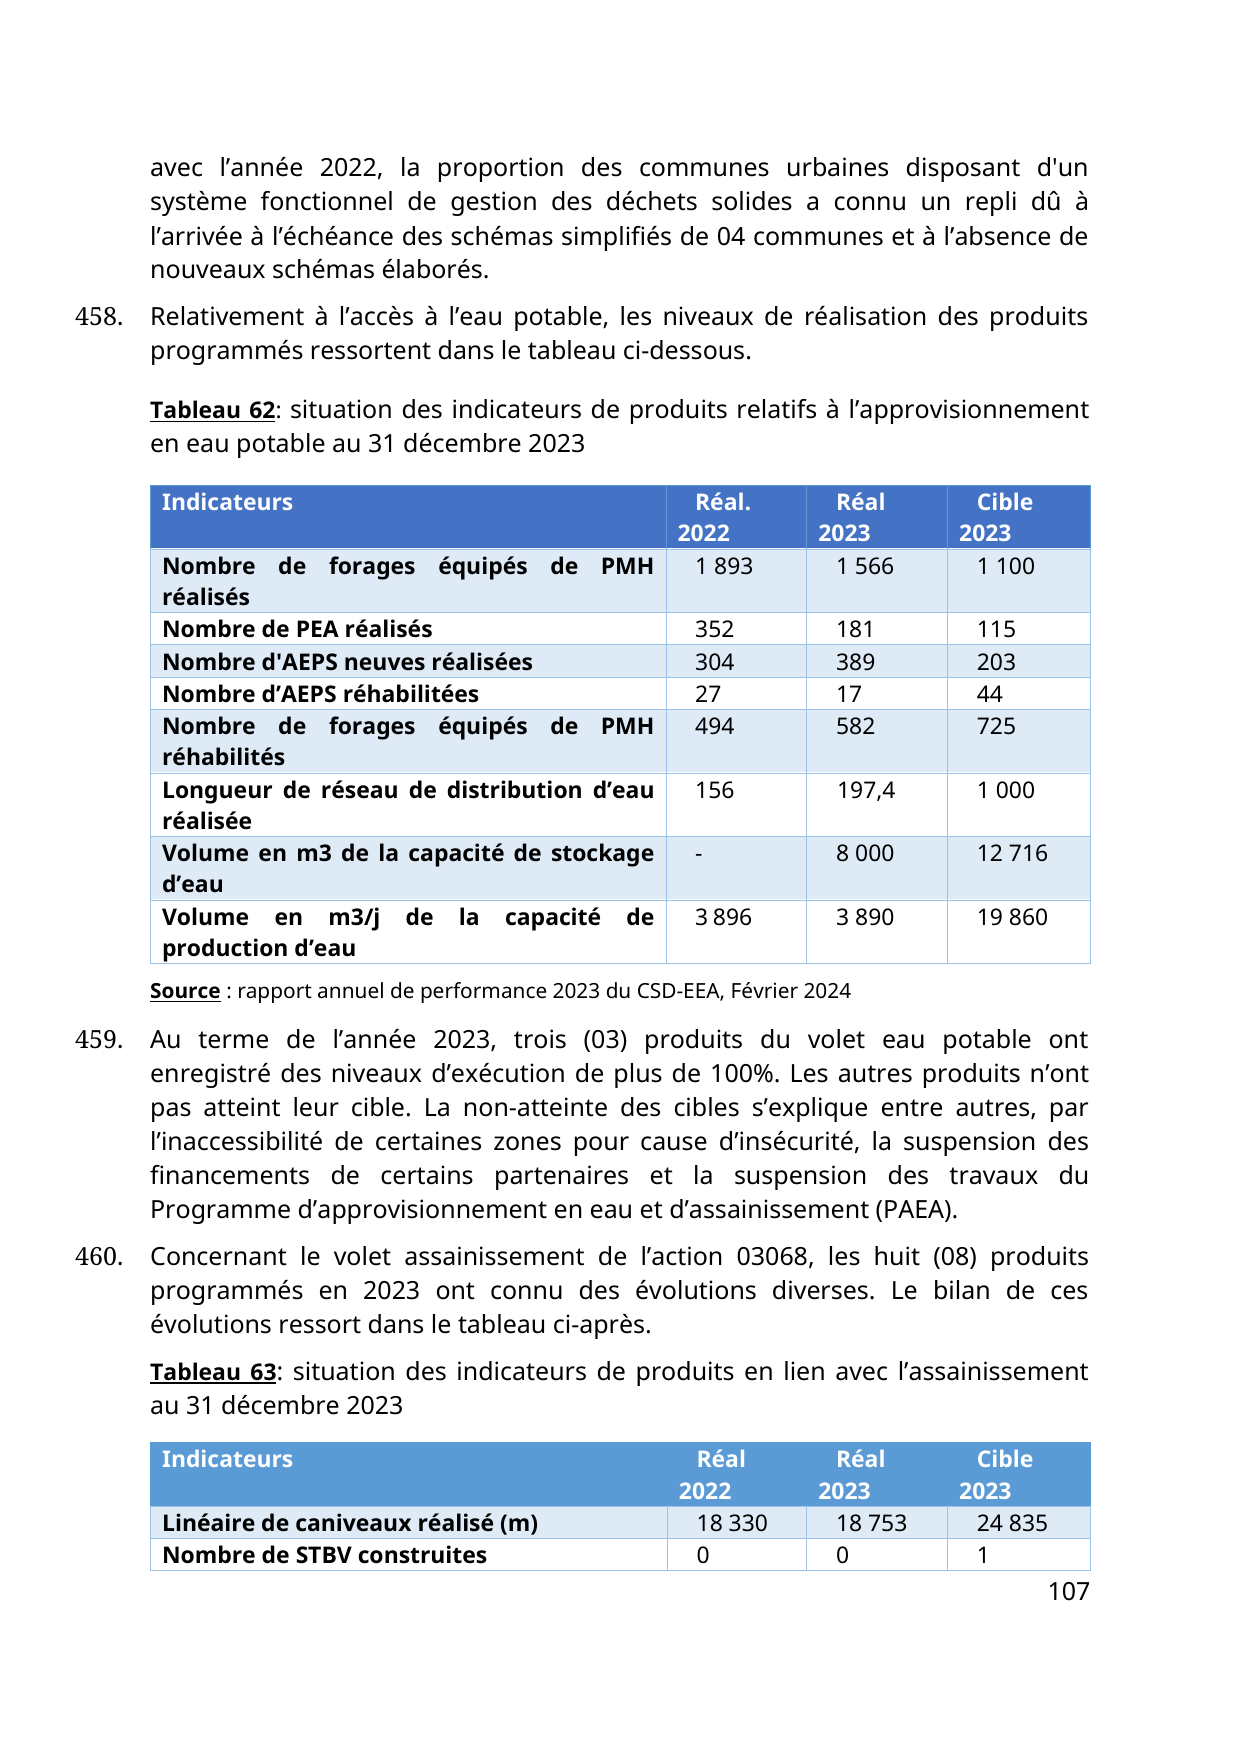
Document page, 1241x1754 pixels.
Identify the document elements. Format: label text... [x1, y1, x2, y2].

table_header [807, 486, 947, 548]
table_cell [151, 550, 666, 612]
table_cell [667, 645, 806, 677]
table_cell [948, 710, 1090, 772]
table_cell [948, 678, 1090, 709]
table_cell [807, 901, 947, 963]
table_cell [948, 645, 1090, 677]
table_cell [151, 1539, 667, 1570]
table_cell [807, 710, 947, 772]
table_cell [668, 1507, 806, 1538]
text Tableau 62: situation des indicateurs de produits relatifs à l’approvisionnement en eau potable au 31 décembre 2023 [150, 392, 1090, 460]
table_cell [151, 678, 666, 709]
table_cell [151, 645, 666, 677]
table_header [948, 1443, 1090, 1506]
list Relativement à l’accès à l’eau potable, les niveaux de réalisation des produits programmés ressortent dans le tableau ci-dessous. [75, 299, 1090, 367]
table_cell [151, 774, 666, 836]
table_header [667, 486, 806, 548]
text Tableau 63: situation des indicateurs de produits en lien avec l’assainissement au 31 décembre 2023 [150, 1353, 1090, 1421]
list Concernant le volet assainissement de l’action 03068, les huit (08) produits programmés en 2023 ont connu des évolutions diverses. Le bilan de ces évolutions ressort dans le tableau ci-après. [75, 1239, 1090, 1341]
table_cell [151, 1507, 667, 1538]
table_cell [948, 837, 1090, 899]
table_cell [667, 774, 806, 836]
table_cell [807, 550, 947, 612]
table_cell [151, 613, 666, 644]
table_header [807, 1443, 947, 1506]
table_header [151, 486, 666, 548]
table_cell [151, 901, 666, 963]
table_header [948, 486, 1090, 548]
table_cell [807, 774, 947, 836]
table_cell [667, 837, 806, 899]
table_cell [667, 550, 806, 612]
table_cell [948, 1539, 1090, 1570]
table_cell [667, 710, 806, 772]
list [75, 150, 1090, 286]
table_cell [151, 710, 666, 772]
text Source : rapport annuel de performance 2023 du CSD-EEA, Février 2024 [150, 977, 1090, 1005]
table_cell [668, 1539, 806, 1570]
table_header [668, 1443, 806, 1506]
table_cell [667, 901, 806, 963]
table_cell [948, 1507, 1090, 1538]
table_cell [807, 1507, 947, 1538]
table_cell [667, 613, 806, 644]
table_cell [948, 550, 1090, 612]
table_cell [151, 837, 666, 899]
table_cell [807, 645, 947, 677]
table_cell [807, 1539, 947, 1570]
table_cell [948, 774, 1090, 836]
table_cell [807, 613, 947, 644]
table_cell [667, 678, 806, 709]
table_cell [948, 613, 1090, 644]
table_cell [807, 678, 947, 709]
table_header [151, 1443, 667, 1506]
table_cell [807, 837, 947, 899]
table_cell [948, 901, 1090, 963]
list Au terme de l’année 2023, trois (03) produits du volet eau potable ont enregistré des niveaux d’exécution de plus de 100%. Les autres produits n’ont pas atteint leur cible. La non-atteinte des cibles s’explique entre autres, par l’inaccessibilité de certaines zones pour cause d’insécurité, la suspension des financements de certains partenaires et la suspension des travaux du Programme d’approvisionnement en eau et d’assainissement (PAEA). [75, 1022, 1090, 1226]
